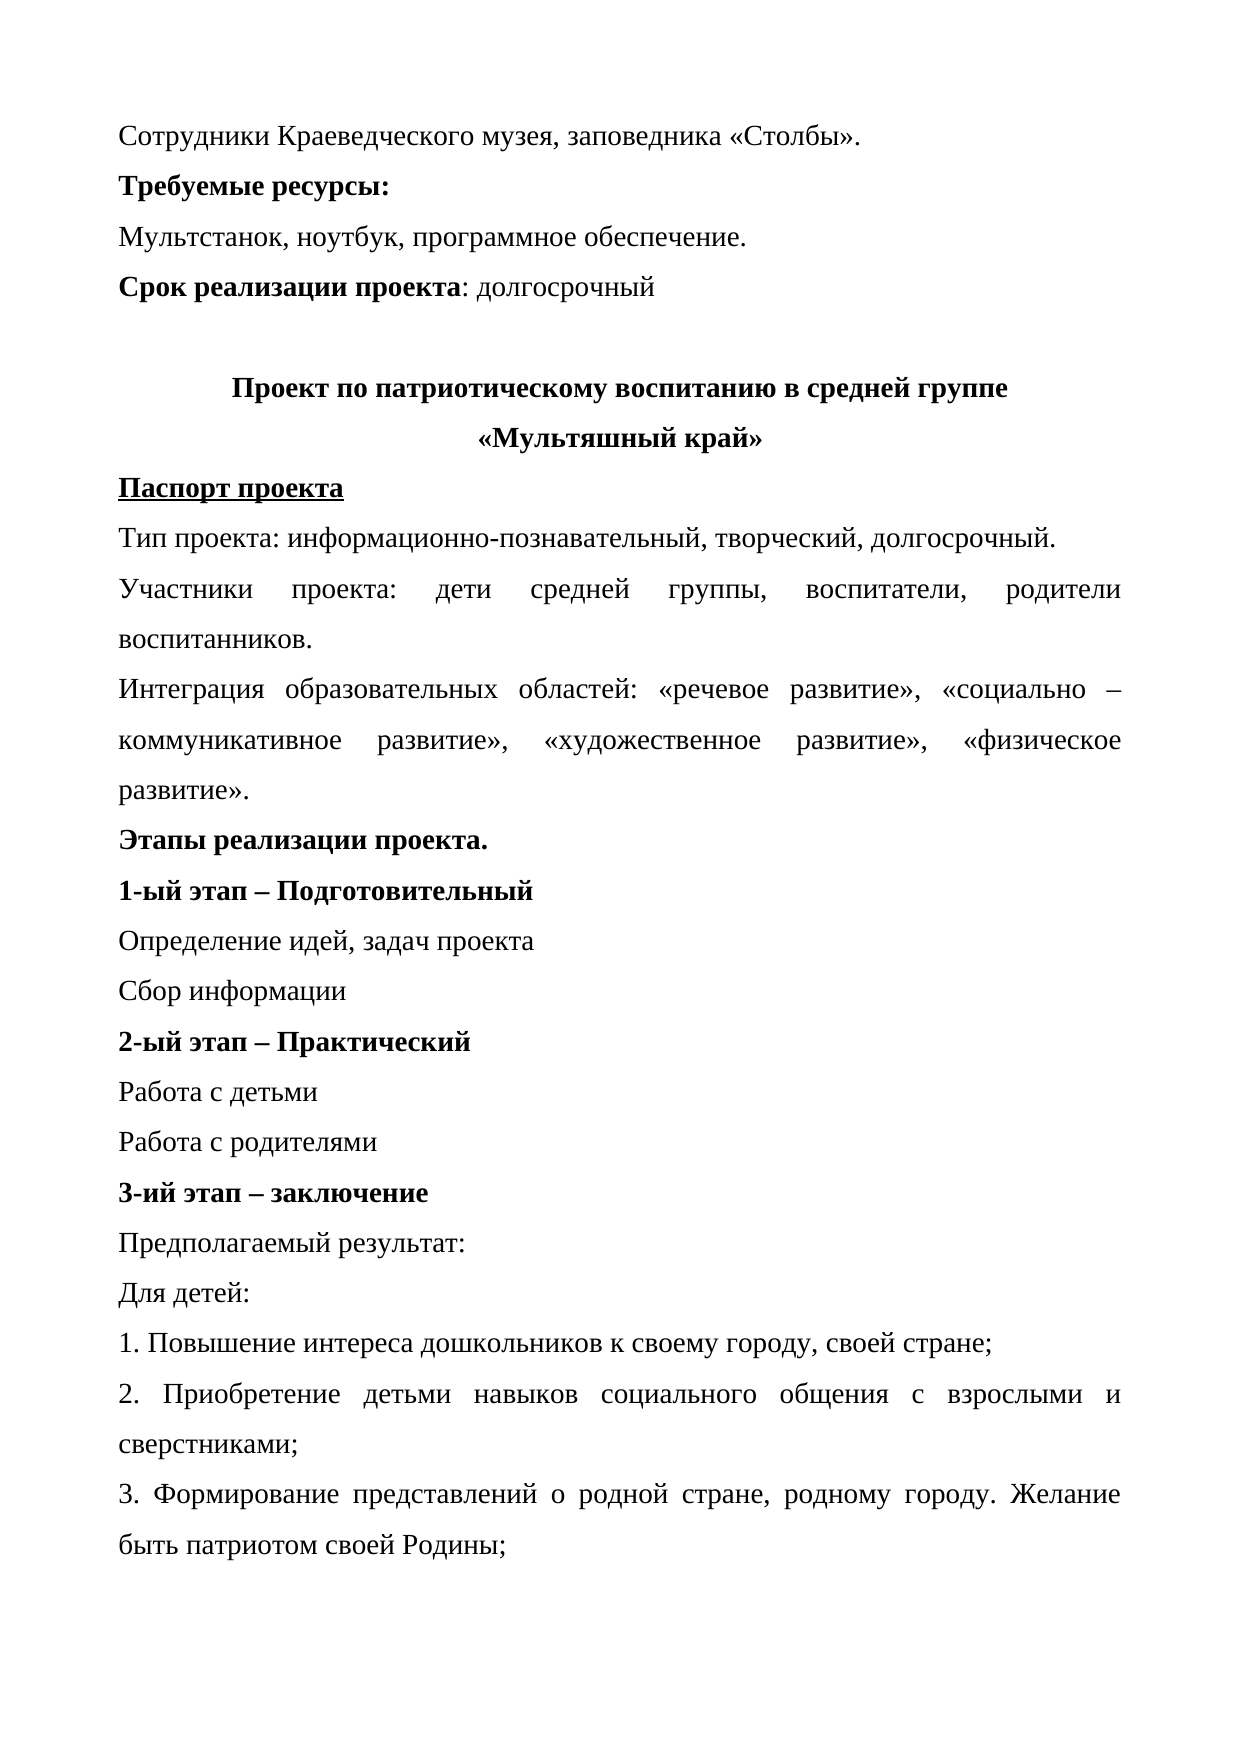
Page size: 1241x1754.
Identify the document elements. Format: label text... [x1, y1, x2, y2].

text Паспорт проекта [118, 470, 1122, 504]
text Определение идей, задач проекта [118, 923, 1122, 957]
text Проект по патриотическому воспитанию в средней группе [118, 370, 1122, 403]
text Предполагаемый результат: [118, 1225, 1122, 1258]
text Мультстанок, ноутбук, программное обеспечение. [118, 219, 1122, 252]
text Работа с родителями [118, 1124, 1122, 1158]
text Требуемые ресурсы: [118, 168, 1122, 202]
text Этапы реализации проекта. [118, 822, 1122, 856]
text Срок реализации проекта: долгосрочный [118, 269, 1122, 303]
text 3. Формирование представлений о родной стране, родному городу. Желание быть патриотом своей Родины; [118, 1477, 1122, 1560]
text «Мультяшный край» [118, 420, 1122, 453]
text Для детей: [118, 1275, 1122, 1309]
text Сбор информации [118, 973, 1122, 1007]
text Участники проекта: дети средней группы, воспитатели, родители воспитанников. [118, 571, 1122, 655]
text 3-ий этап – заключение [118, 1175, 1122, 1208]
text 2-ый этап – Практический [118, 1024, 1122, 1057]
text Тип проекта: информационно-познавательный, творческий, долгосрочный. [118, 521, 1122, 554]
text Интеграция образовательных областей: «речевое развитие», «социально – коммуникативное развитие», «художественное развитие», «физическое развитие». [118, 672, 1122, 806]
text Работа с детьми [118, 1074, 1122, 1108]
text 1-ый этап – Подготовительный [118, 873, 1122, 906]
text Сотрудники Краеведческого музея, заповедника «Столбы». [118, 118, 1122, 152]
text 1. Повышение интереса дошкольников к своему городу, своей стране; [118, 1326, 1122, 1359]
text 2. Приобретение детьми навыков социального общения с взрослыми и сверстниками; [118, 1376, 1122, 1460]
